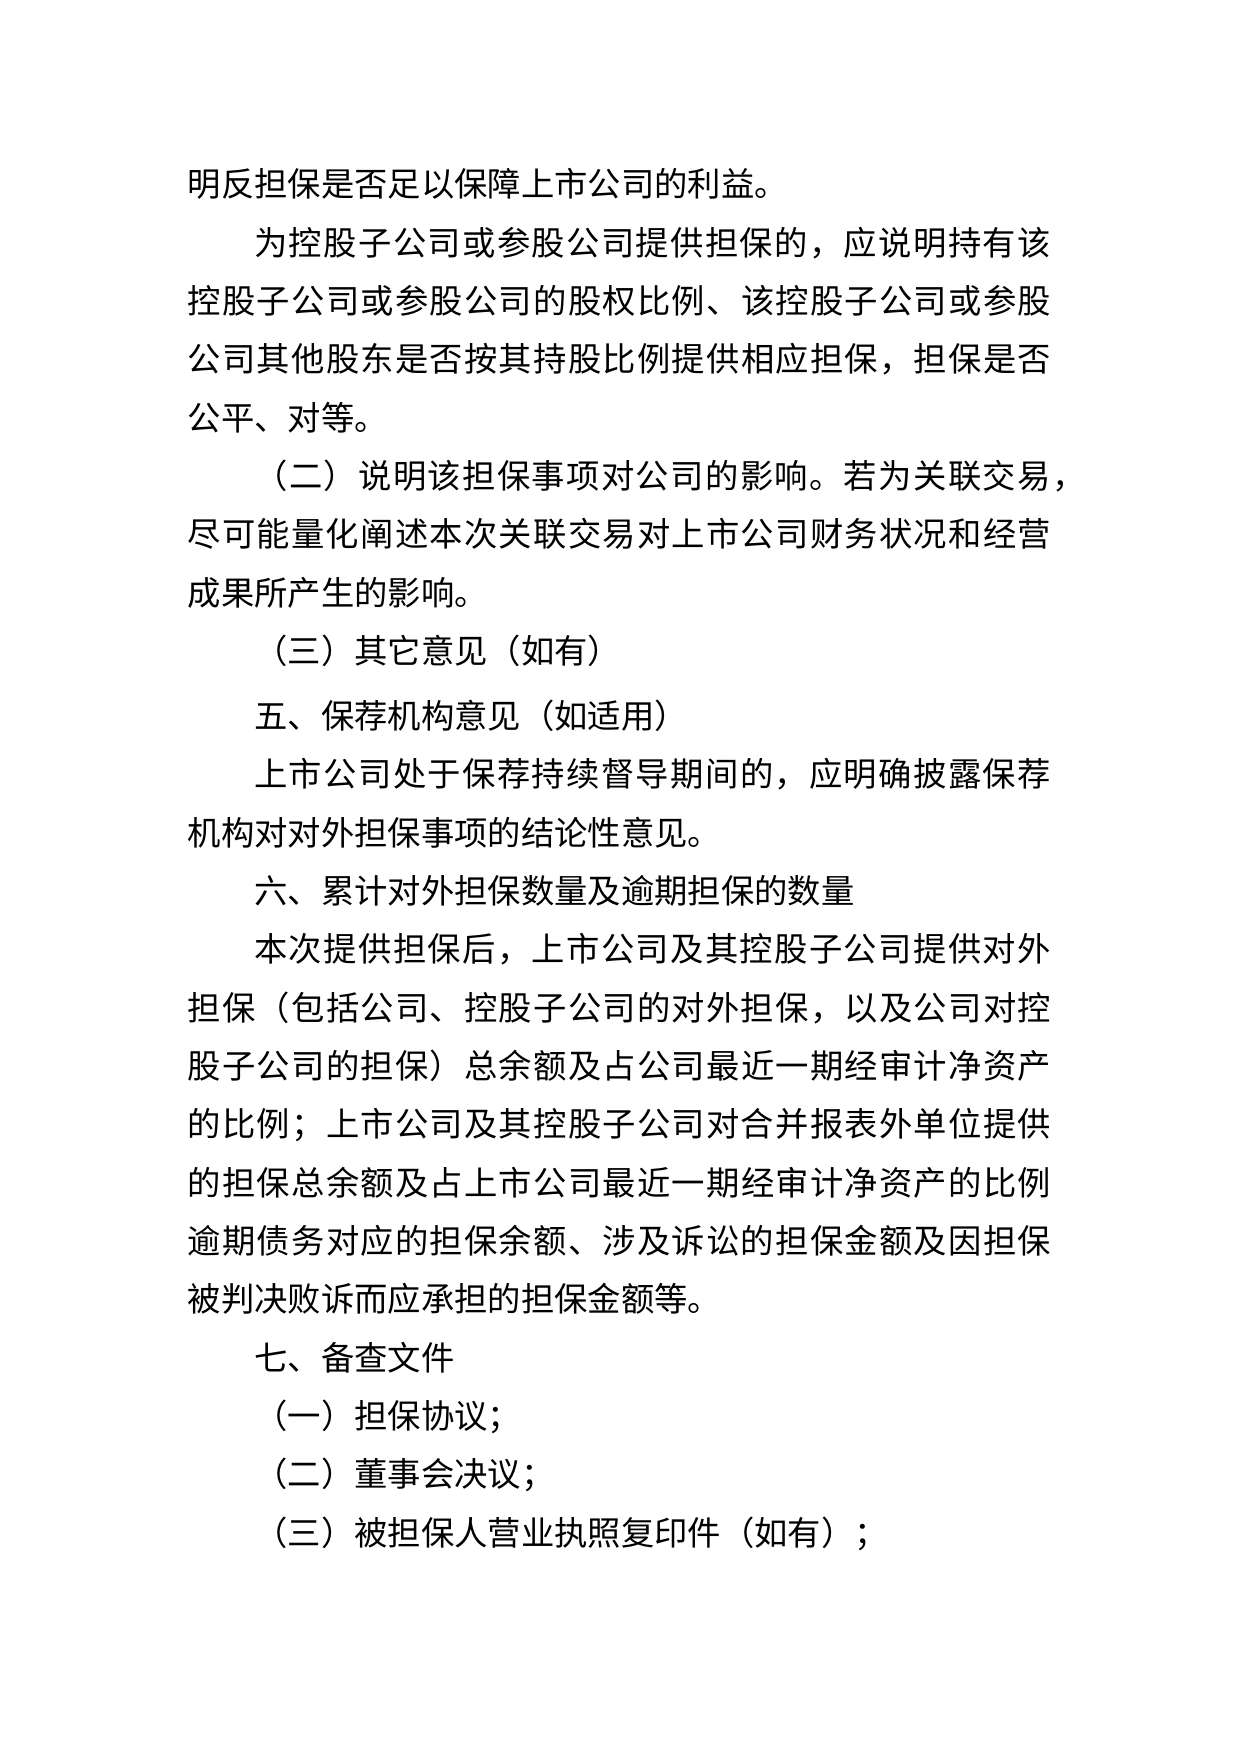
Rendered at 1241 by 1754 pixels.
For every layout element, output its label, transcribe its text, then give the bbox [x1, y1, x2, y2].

text （一）担保协议； [187, 1382, 1053, 1440]
text 为控股子公司或参股公司提供担保的，应说明持有该控股子公司或参股公司的股权比例、该控股子公司或参股公司其他股东是否按其持股比例提供相应担保，担保是否公平、对等。 [187, 208, 1053, 442]
text （三）其它意见（如有） [187, 617, 1053, 682]
text （二）董事会决议； [187, 1440, 1053, 1498]
text （二）说明该担保事项对公司的影响。若为关联交易，尽可能量化阐述本次关联交易对上市公司财务状况和经营成果所产生的影响。 [187, 442, 1053, 617]
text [187, 150, 1053, 208]
text （三）被担保人营业执照复印件（如有）； [187, 1498, 1053, 1557]
text 五、保荐机构意见（如适用） [187, 682, 1053, 740]
text 本次提供担保后，上市公司及其控股子公司提供对外担保（包括公司、控股子公司的对外担保，以及公司对控股子公司的担保）总余额及占公司最近一期经审计净资产的比例；上市公司及其控股子公司对合并报表外单位提供的担保总余额及占上市公司最近一期经审计净资产的比例；逾期债务对应的担保余额、涉及诉讼的担保金额及因担保被判决败诉而应承担的担保金额等。 [187, 915, 1053, 1323]
text 七、备查文件 [187, 1323, 1053, 1382]
text 六、累计对外担保数量及逾期担保的数量 [187, 857, 1053, 915]
text 上市公司处于保荐持续督导期间的，应明确披露保荐机构对对外担保事项的结论性意见。 [187, 740, 1053, 857]
